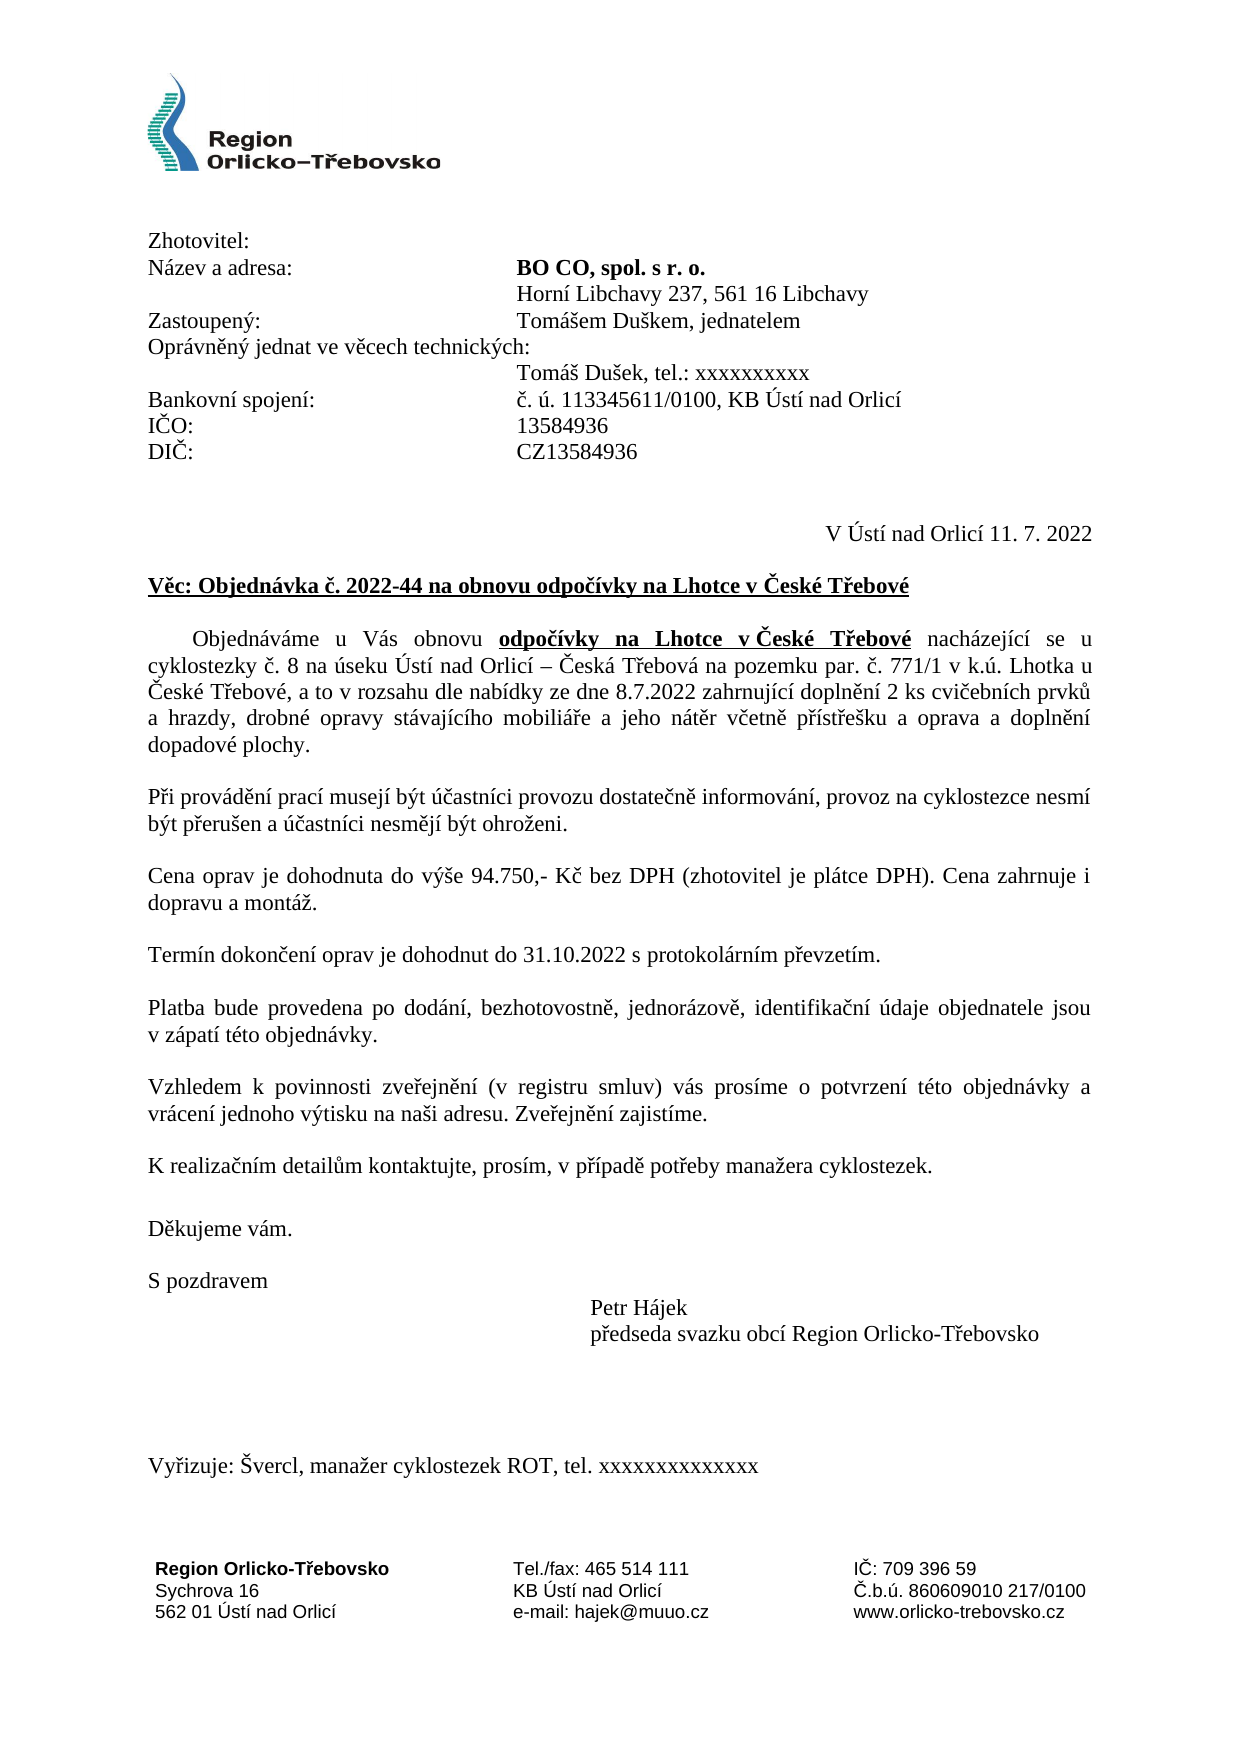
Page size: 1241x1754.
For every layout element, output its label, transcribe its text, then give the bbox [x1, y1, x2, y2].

text Termín dokončení oprav je dohodnut do 31.10.2022 s protokolárním převzetím. [148, 942, 1092, 968]
text K realizačním detailům kontaktujte, prosím, v případě potřeby manažera cyklostezek. [148, 1152, 1092, 1179]
text Cena oprav je dohodnuta do výše 94.750,- Kč bez DPH (zhotovitel je plátce DPH). Cena zahrnuje i dopravu a montáž. [148, 862, 1092, 915]
text Děkujeme vám. [148, 1215, 1092, 1241]
text Zhotovitel: [148, 228, 1092, 254]
text Zastoupený: Tomášem Duškem, jednatelem [148, 307, 1092, 333]
text DIČ: CZ13584936 [148, 438, 1092, 465]
text Oprávněný jednat ve věcech technických: [148, 333, 1092, 359]
text Objednáváme u Vás obnovu odpočívky na Lhotce v České Třebové nacházející se u cyklostezky č. 8 na úseku Ústí nad Orlicí – Česká Třebová na pozemku par. č. 771/1 v k.ú. Lhotka u České Třebové, a to v rozsahu dle nabídky ze dne 8.7.2022 zahrnující doplnění 2 ks cvičebních prvků a hrazdy, drobné opravy stávajícího mobiliáře a jeho nátěr včetně přístřešku a oprava a doplnění dopadové plochy. [148, 625, 1092, 757]
text Tomáš Dušek, tel.: xxxxxxxxxx [148, 359, 1092, 386]
text Vzhledem k povinnosti zveřejnění (v registru smluv) vás prosíme o potvrzení této objednávky a vrácení jednoho výtisku na naši adresu. Zveřejnění zajistíme. [148, 1073, 1092, 1126]
text Při provádění prací musejí být účastníci provozu dostatečně informování, provoz na cyklostezce nesmí být přerušen a účastníci nesmějí být ohroženi. [148, 783, 1092, 836]
text Petr Hájek [148, 1294, 1092, 1320]
text Vyřizuje: Švercl, manažer cyklostezek ROT, tel. xxxxxxxxxxxxxx [148, 1452, 1092, 1478]
text Bankovní spojení: č. ú. 113345611/0100, KB Ústí nad Orlicí [148, 386, 1092, 412]
text Platba bude provedena po dodání, bezhotovostně, jednorázově, identifikační údaje objednatele jsou v zápatí této objednávky. [148, 994, 1092, 1047]
picture [147, 73, 441, 171]
text V Ústí nad Orlicí 11. 7. 2022 [148, 520, 1092, 546]
text předseda svazku obcí Region Orlicko-Třebovsko [148, 1320, 1092, 1346]
text Název a adresa: BO CO, spol. s r. o. [148, 254, 1092, 280]
text Horní Libchavy 237, 561 16 Libchavy [148, 280, 1092, 307]
text S pozdravem [148, 1267, 1092, 1294]
text Věc: Objednávka č. 2022-44 na obnovu odpočívky na Lhotce v České Třebové [148, 573, 1092, 599]
text IČO: 13584936 [148, 412, 1092, 438]
